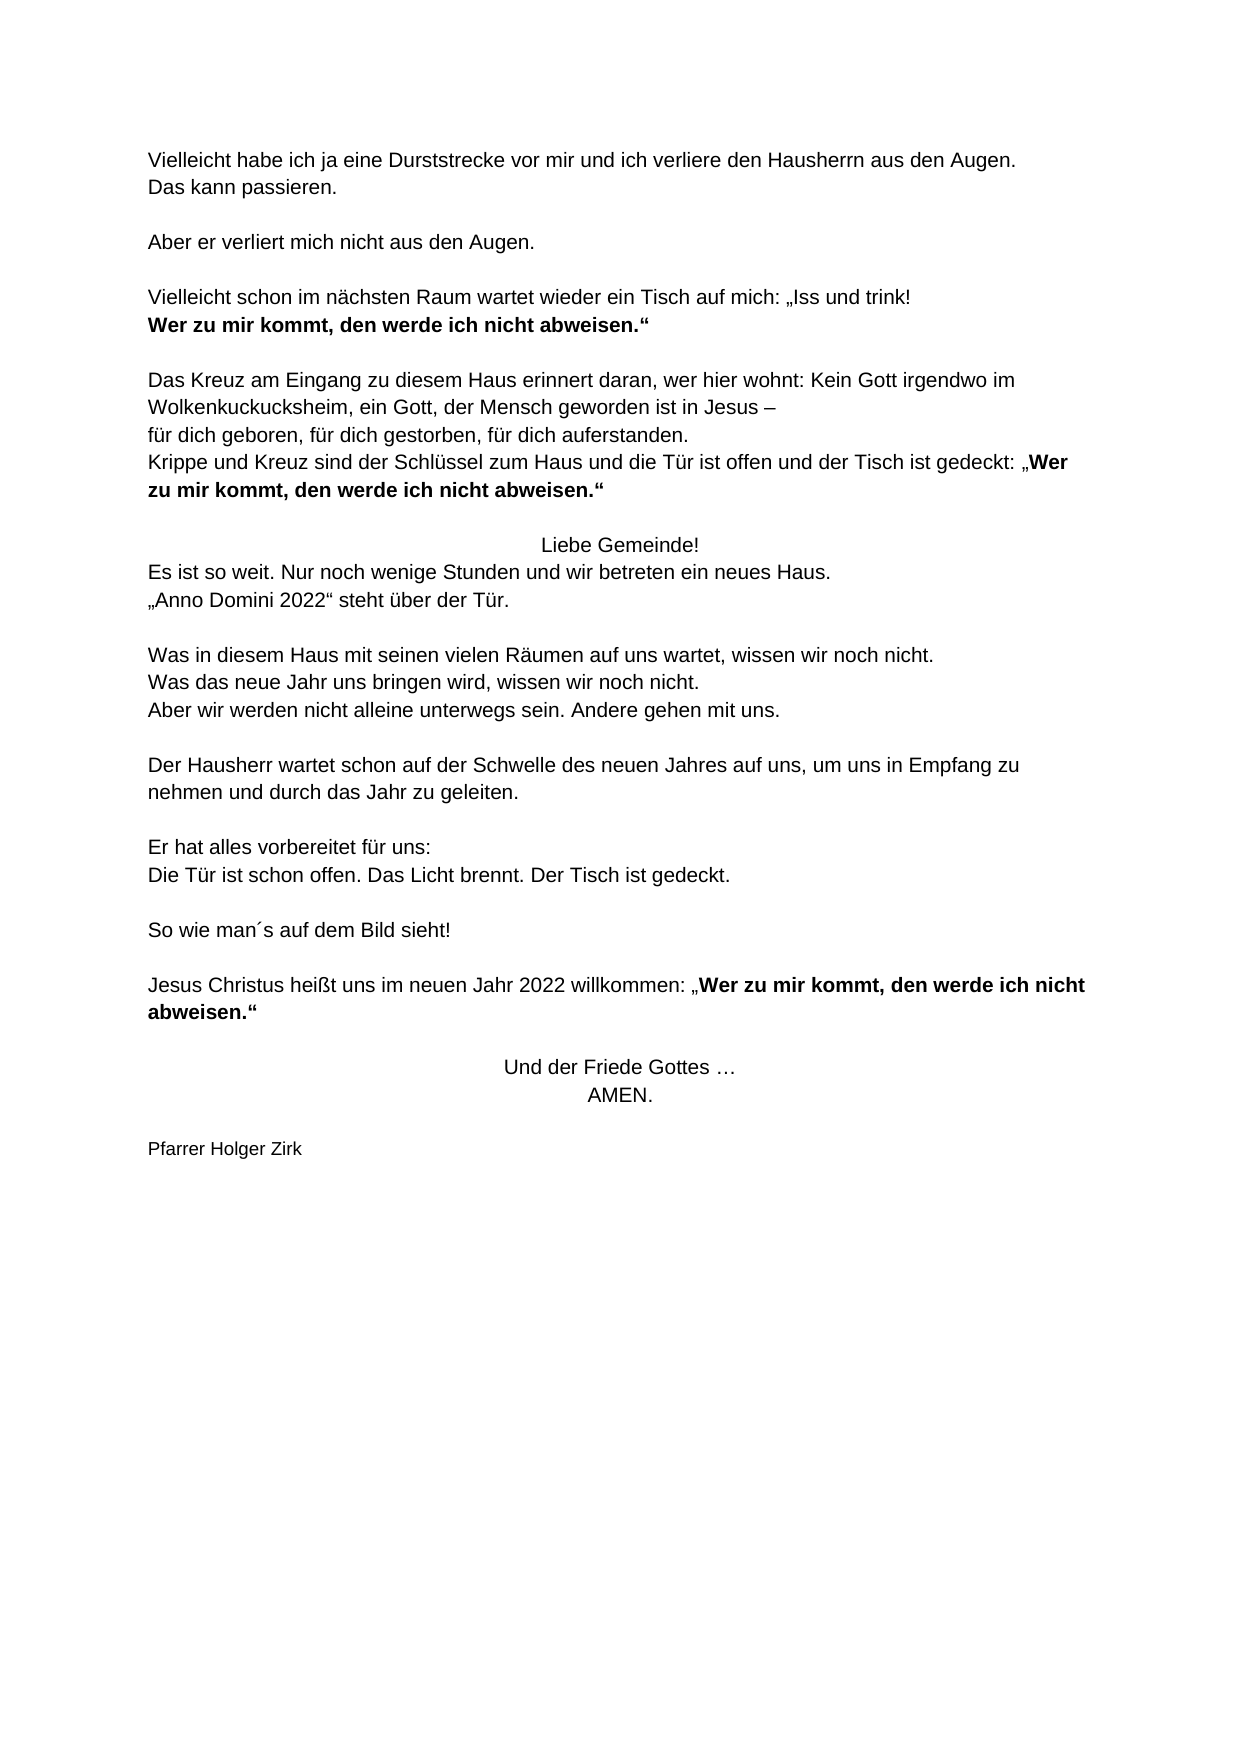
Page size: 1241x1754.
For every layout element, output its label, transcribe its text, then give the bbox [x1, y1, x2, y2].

text Pfarrer Holger Zirk [148, 1138, 1093, 1159]
text Was das neue Jahr uns bringen wird, wissen wir noch nicht. [148, 670, 1093, 694]
text Jesus Christus heißt uns im neuen Jahr 2022 willkommen: „Wer zu mir kommt, den werde ich nicht abweisen.“ [148, 973, 1093, 1024]
text Er hat alles vorbereitet für uns: [148, 835, 1093, 859]
text Das Kreuz am Eingang zu diesem Haus erinnert daran, wer hier wohnt: Kein Gott irgendwo im Wolkenkuckucksheim, ein Gott, der Mensch geworden ist in Jesus – [148, 368, 1093, 419]
text Aber er verliert mich nicht aus den Augen. [148, 230, 1093, 254]
text Und der Friede Gottes … [148, 1055, 1093, 1079]
text Die Tür ist schon offen. Das Licht brennt. Der Tisch ist gedeckt. [148, 863, 1093, 887]
text Was in diesem Haus mit seinen vielen Räumen auf uns wartet, wissen wir noch nicht. [148, 643, 1093, 667]
text Es ist so weit. Nur noch wenige Stunden und wir betreten ein neues Haus. [148, 560, 1093, 584]
text Aber wir werden nicht alleine unterwegs sein. Andere gehen mit uns. [148, 698, 1093, 722]
text Vielleicht schon im nächsten Raum wartet wieder ein Tisch auf mich: „Iss und trink! [148, 285, 1093, 309]
text für dich geboren, für dich gestorben, für dich auferstanden. [148, 423, 1093, 447]
text Krippe und Kreuz sind der Schlüssel zum Haus und die Tür ist offen und der Tisch ist gedeckt: „Wer zu mir kommt, den werde ich nicht abweisen.“ [148, 450, 1093, 502]
text So wie man´s auf dem Bild sieht! [148, 918, 1093, 942]
text Liebe Gemeinde! [148, 533, 1093, 557]
text Wer zu mir kommt, den werde ich nicht abweisen.“ [148, 313, 1093, 337]
text „Anno Domini 2022“ steht über der Tür. [148, 588, 1093, 612]
text AMEN. [148, 1083, 1093, 1107]
text Das kann passieren. [148, 175, 1093, 199]
text Der Hausherr wartet schon auf der Schwelle des neuen Jahres auf uns, um uns in Empfang zu nehmen und durch das Jahr zu geleiten. [148, 753, 1093, 804]
text Vielleicht habe ich ja eine Durststrecke vor mir und ich verliere den Hausherrn aus den Augen. [148, 148, 1093, 172]
